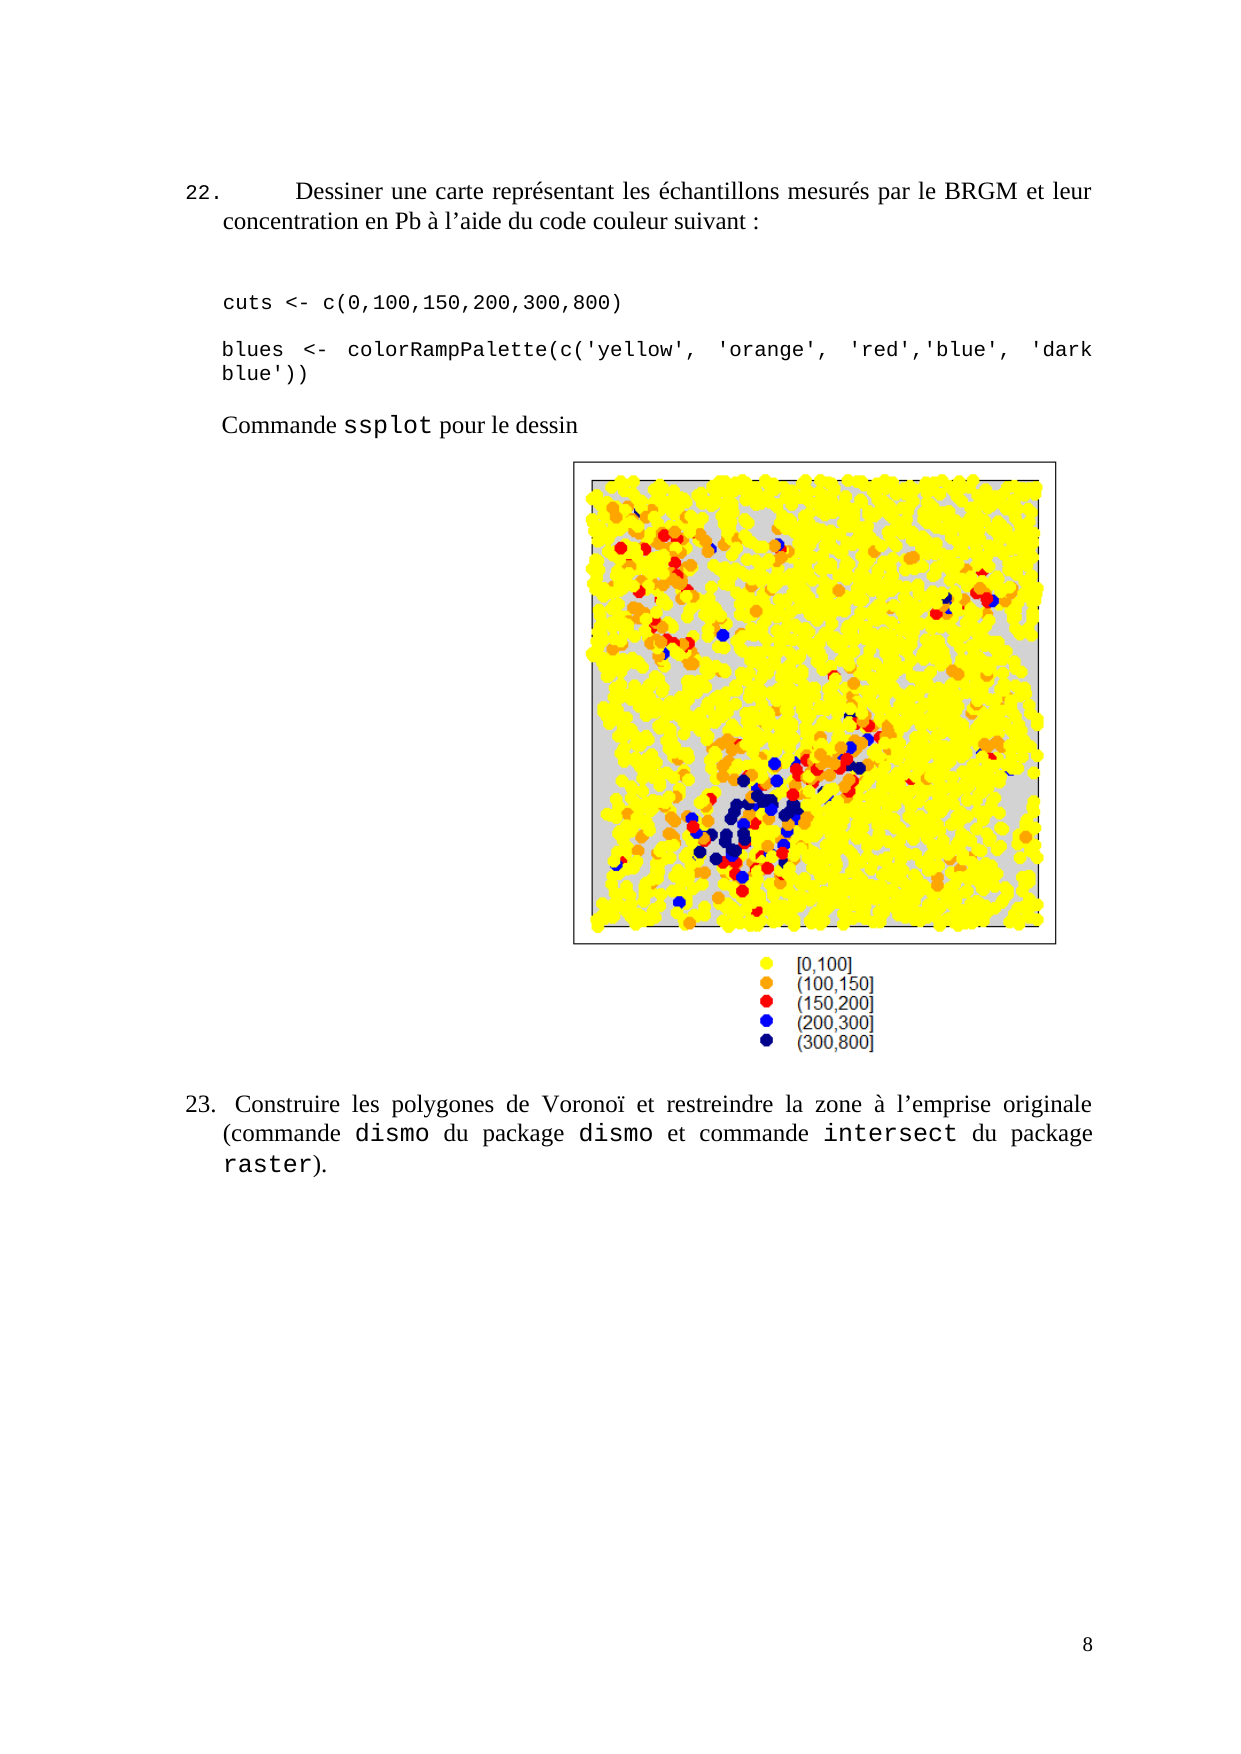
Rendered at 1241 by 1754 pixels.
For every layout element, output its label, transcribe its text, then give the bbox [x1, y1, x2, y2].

text cuts <- c(0,100,150,200,300,800) [223, 263, 1093, 316]
list Construire les polygones de Voronoï et restreindre la zone à l’emprise originale (commande dismo du package dismo et commande intersect du package raster). [185, 1089, 1093, 1179]
list Dessiner une carte représentant les échantillons mesurés par le BRGM et leur concentration en Pb à l’aide du code couleur suivant : [185, 176, 1093, 235]
picture [532, 441, 1093, 1066]
text Commande ssplot pour le dessin [221, 410, 1093, 441]
text blues <- colorRampPalette(c('yellow', 'orange', 'red','blue', 'dark blue')) [221, 316, 1093, 387]
